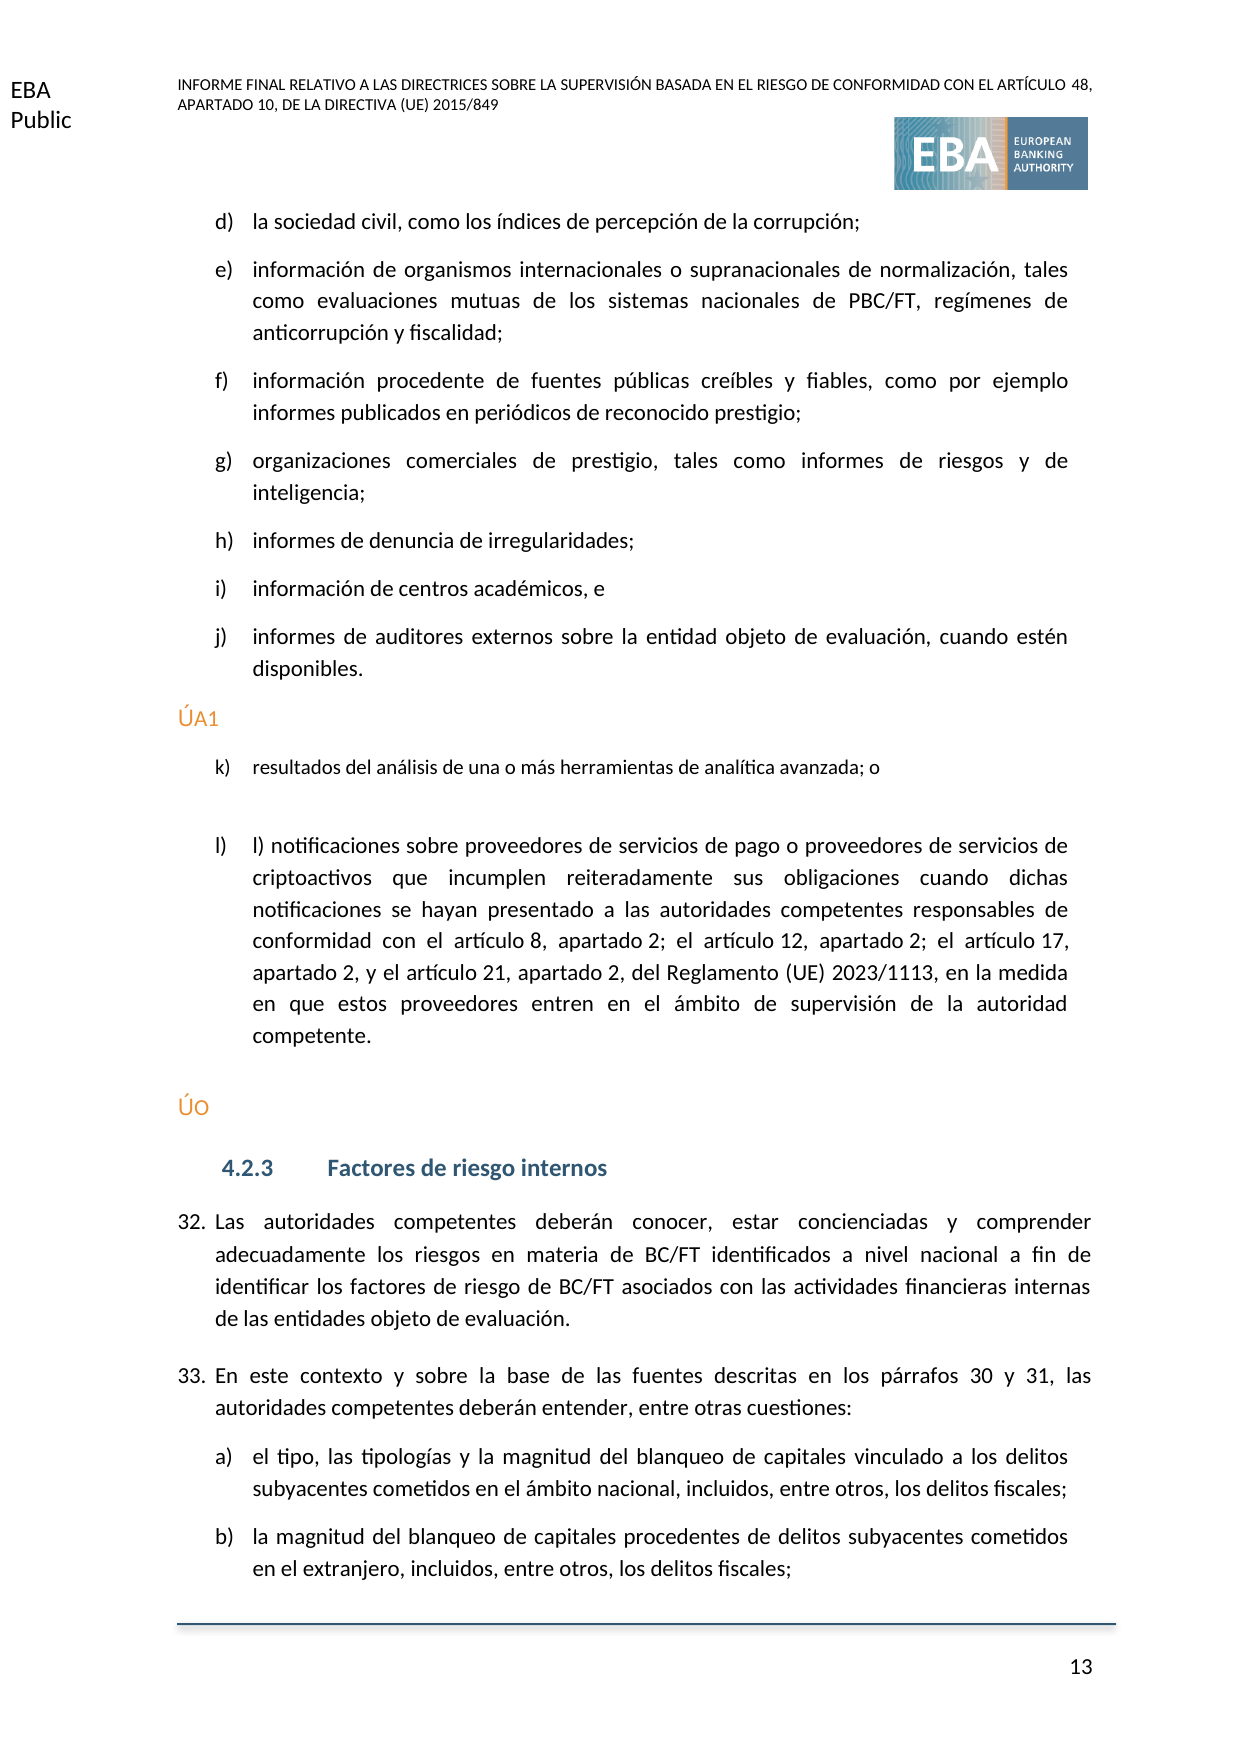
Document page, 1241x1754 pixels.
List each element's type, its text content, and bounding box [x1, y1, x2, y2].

list informes de auditores externos sobre la entidad objeto de evaluación, cuando estén disponibles. [215, 622, 1069, 682]
list el tipo, las tipologías y la magnitud del blanqueo de capitales vinculado a los delitos subyacentes cometidos en el ámbito nacional, incluidos, entre otros, los delitos fiscales; [215, 1442, 1069, 1502]
picture [894, 117, 1088, 190]
list información de organismos internacionales o supranacionales de normalización, tales como evaluaciones mutuas de los sistemas nacionales de PBC/FT, regímenes de anticorrupción y fiscalidad; [215, 255, 1069, 346]
list información procedente de fuentes públicas creíbles y fiables, como por ejemplo informes publicados en periódicos de reconocido prestigio; [215, 366, 1069, 426]
text ÚA1 [177, 702, 1069, 733]
list l) notificaciones sobre proveedores de servicios de pago o proveedores de servicios de criptoactivos que incumplen reiteradamente sus obligaciones cuando dichas notificaciones se hayan presentado a las autoridades competentes responsables de conformidad con el artículo 8, apartado 2; el artículo 12, apartado 2; el artículo 17, apartado 2, y el artículo 21, apartado 2, del Reglamento (UE) 2023/1113, en la medida en que estos proveedores entren en el ámbito de supervisión de la autoridad competente. [215, 832, 1069, 1049]
list Las autoridades competentes deberán conocer, estar concienciadas y comprender adecuadamente los riesgos en materia de BC/FT identificados a nivel nacional a fin de identificar los factores de riesgo de BC/FT asociados con las actividades financieras internas de las entidades objeto de evaluación. [177, 1207, 1092, 1332]
list ÚO [177, 1091, 1068, 1122]
list resultados del análisis de una o más herramientas de analítica avanzada; o [215, 754, 1069, 779]
list la magnitud del blanqueo de capitales procedentes de delitos subyacentes cometidos en el extranjero, incluidos, entre otros, los delitos fiscales; [215, 1522, 1069, 1582]
list información de centros académicos, e [215, 574, 1069, 602]
title Factores de riesgo internos [222, 1152, 1092, 1182]
list organizaciones comerciales de prestigio, tales como informes de riesgos y de inteligencia; [215, 446, 1069, 506]
list En este contexto y sobre la base de las fuentes descritas en los párrafos 30 y 31, las autoridades competentes deberán entender, entre otras cuestiones: [177, 1361, 1092, 1421]
list la sociedad civil, como los índices de percepción de la corrupción; [215, 207, 1069, 235]
list informes de denuncia de irregularidades; [215, 526, 1069, 554]
